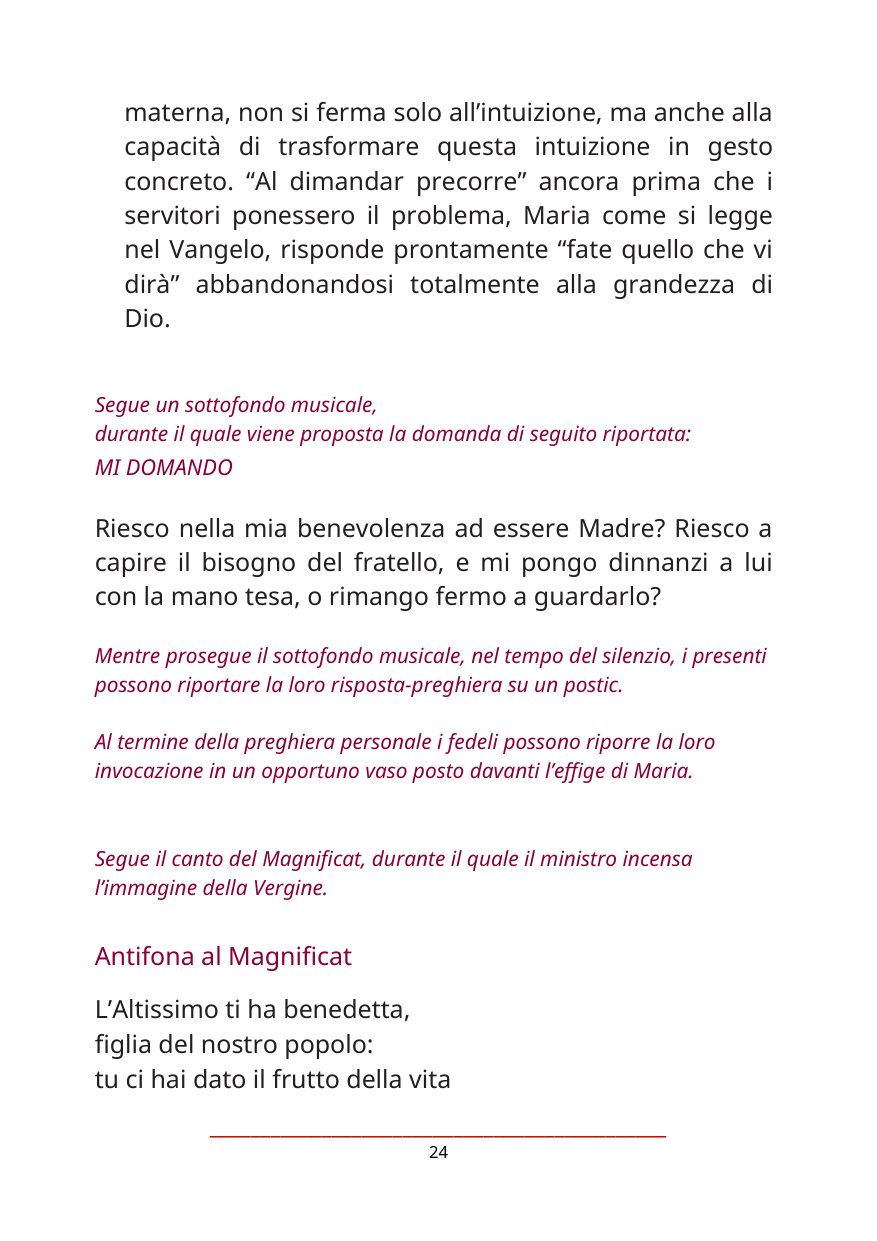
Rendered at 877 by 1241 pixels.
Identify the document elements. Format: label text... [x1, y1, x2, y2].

text Segue un sottofondo musicale, [94, 390, 774, 418]
text durante il quale viene proposta la domanda di seguito riportata: [94, 419, 774, 447]
text L’Altissimo ti ha benedetta, [94, 991, 774, 1026]
text Antifona al Magnificat [94, 939, 774, 973]
text Mentre prosegue il sottofondo musicale, nel tempo del silenzio, i presenti possono riportare la loro risposta-preghiera su un postic. [94, 641, 774, 698]
text Segue il canto del Magnificat, durante il quale il ministro incensa l’immagine della Vergine. [94, 844, 774, 902]
text figlia del nostro popolo: [94, 1026, 774, 1061]
subtitle MI DOMANDO [94, 452, 774, 481]
text tu ci hai dato il frutto della vita [94, 1061, 774, 1096]
text Al termine della preghiera personale i fedeli possono riporre la loro invocazione in un opportuno vaso posto davanti l’effige di Maria. [94, 727, 774, 784]
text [94, 94, 774, 335]
text Riesco nella mia benevolenza ad essere Madre? Riesco a capire il bisogno del fratello, e mi pongo dinnanzi a lui con la mano tesa, o rimango fermo a guardarlo? [94, 511, 774, 613]
